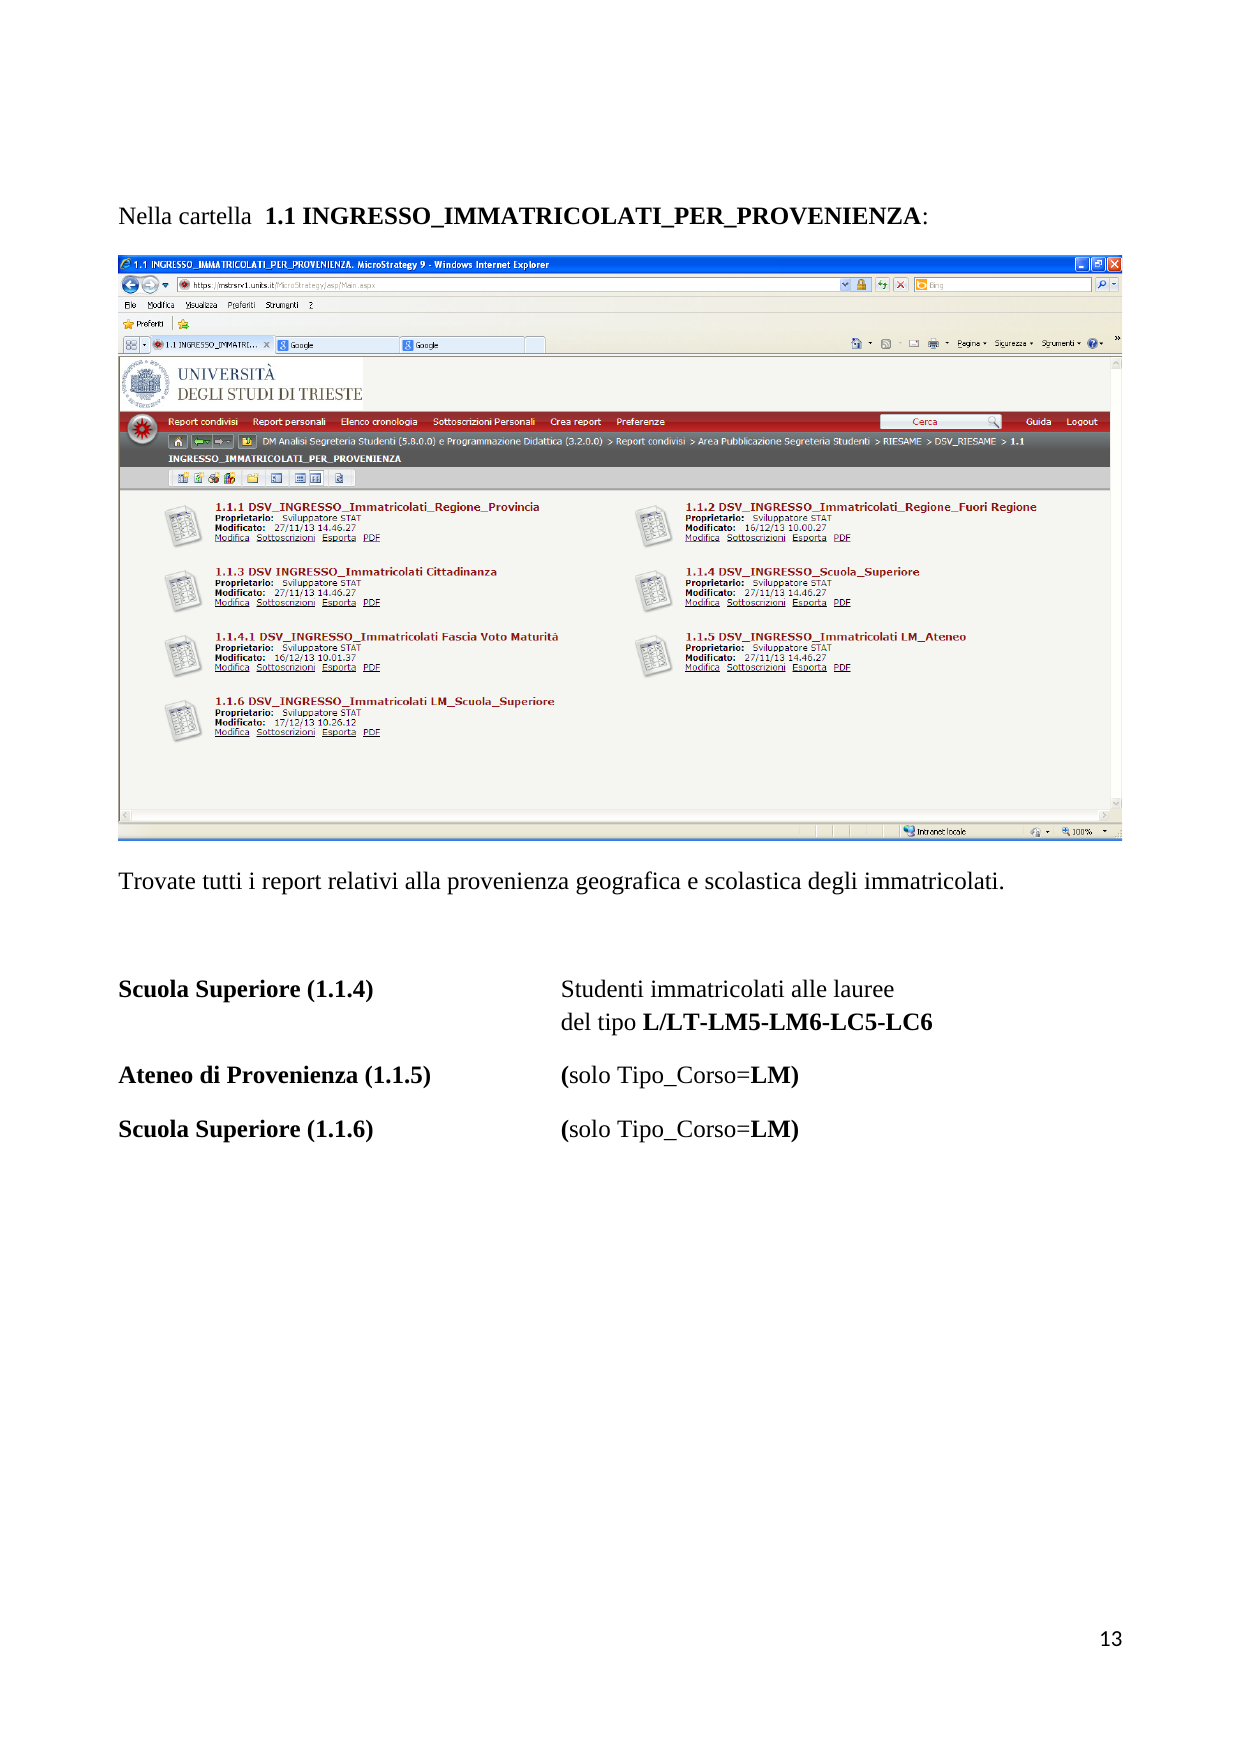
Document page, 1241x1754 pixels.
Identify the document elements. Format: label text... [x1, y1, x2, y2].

picture [118, 255, 1123, 841]
text Nella cartella 1.1 INGRESSO_IMMATRICOLATI_PER_PROVENIENZA: [118, 201, 1122, 230]
text Ateneo di Provenienza (1.1.5) (solo Tipo_Corso=LM) [118, 1061, 1122, 1089]
text Scuola Superiore (1.1.4) Studenti immatricolati alle lauree del tipo L/LT-LM5-LM6-LC5-LC6 [118, 974, 1122, 1035]
text Scuola Superiore (1.1.6) (solo Tipo_Corso=LM) [118, 1114, 1122, 1143]
text Trovate tutti i report relativi alla provenienza geografica e scolastica degli immatricolati. [118, 866, 1122, 895]
